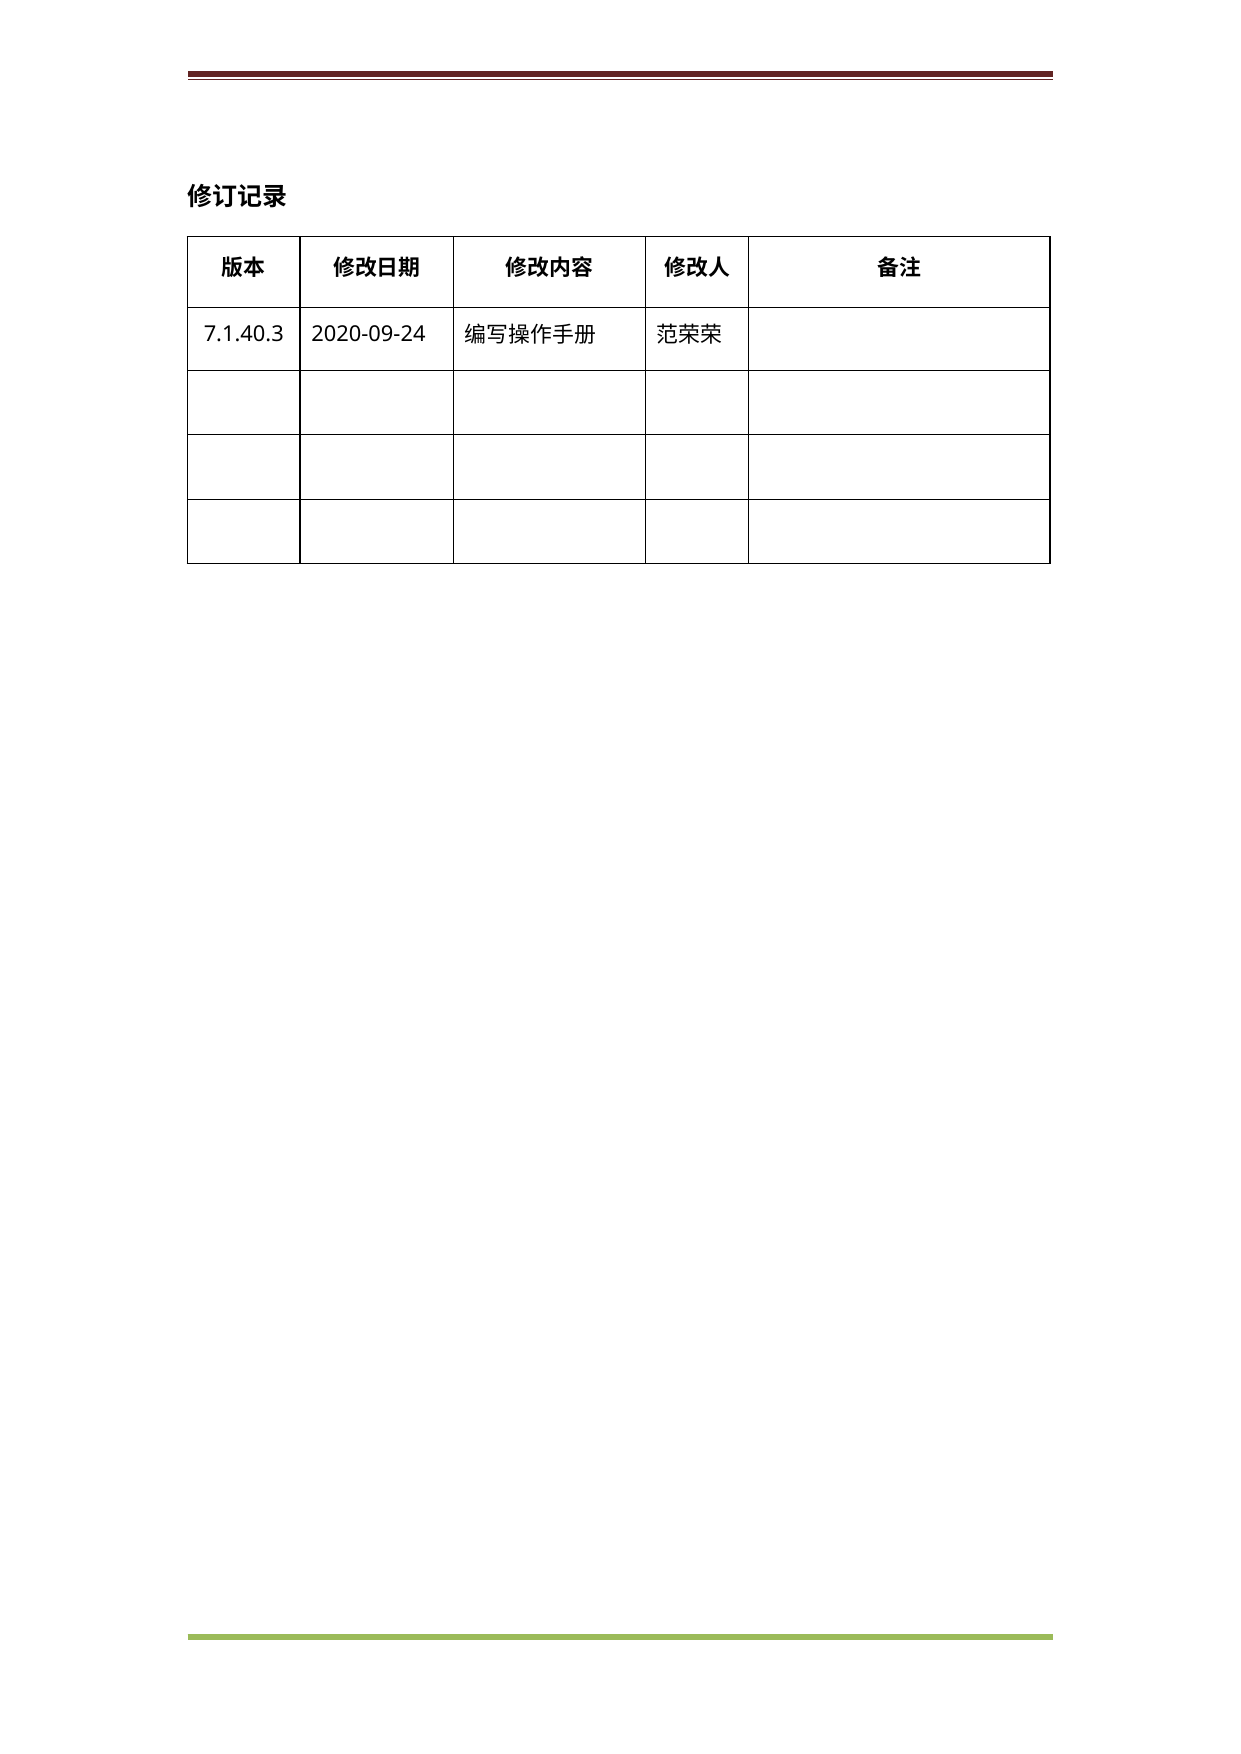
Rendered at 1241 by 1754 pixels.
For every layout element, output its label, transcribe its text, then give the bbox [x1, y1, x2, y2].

table_header 版本 [188, 237, 299, 307]
table_header 修改内容 [454, 237, 645, 307]
table_cell [646, 371, 748, 434]
table_cell [646, 500, 748, 562]
table_cell [188, 435, 299, 498]
table_cell 2020-09-24 [301, 308, 453, 370]
table_cell [301, 371, 453, 434]
table_cell 范荣荣 [646, 308, 748, 370]
table_cell [188, 500, 299, 562]
table_cell [749, 435, 1049, 498]
table_cell [454, 435, 645, 498]
table_cell [454, 371, 645, 434]
text 修订记录 [187, 162, 1053, 227]
table_cell [454, 500, 645, 562]
table_header 修改人 [646, 237, 748, 307]
table_cell [749, 371, 1049, 434]
table_cell [301, 435, 453, 498]
table_cell 编写操作手册 [454, 308, 645, 370]
table_header 备注 [749, 237, 1049, 307]
table_cell 7.1.40.3 [188, 308, 299, 370]
table_cell [749, 308, 1049, 370]
table_header 修改日期 [301, 237, 453, 307]
table_cell [646, 435, 748, 498]
table_cell [749, 500, 1049, 562]
table_cell [301, 500, 453, 562]
table_cell [188, 371, 299, 434]
